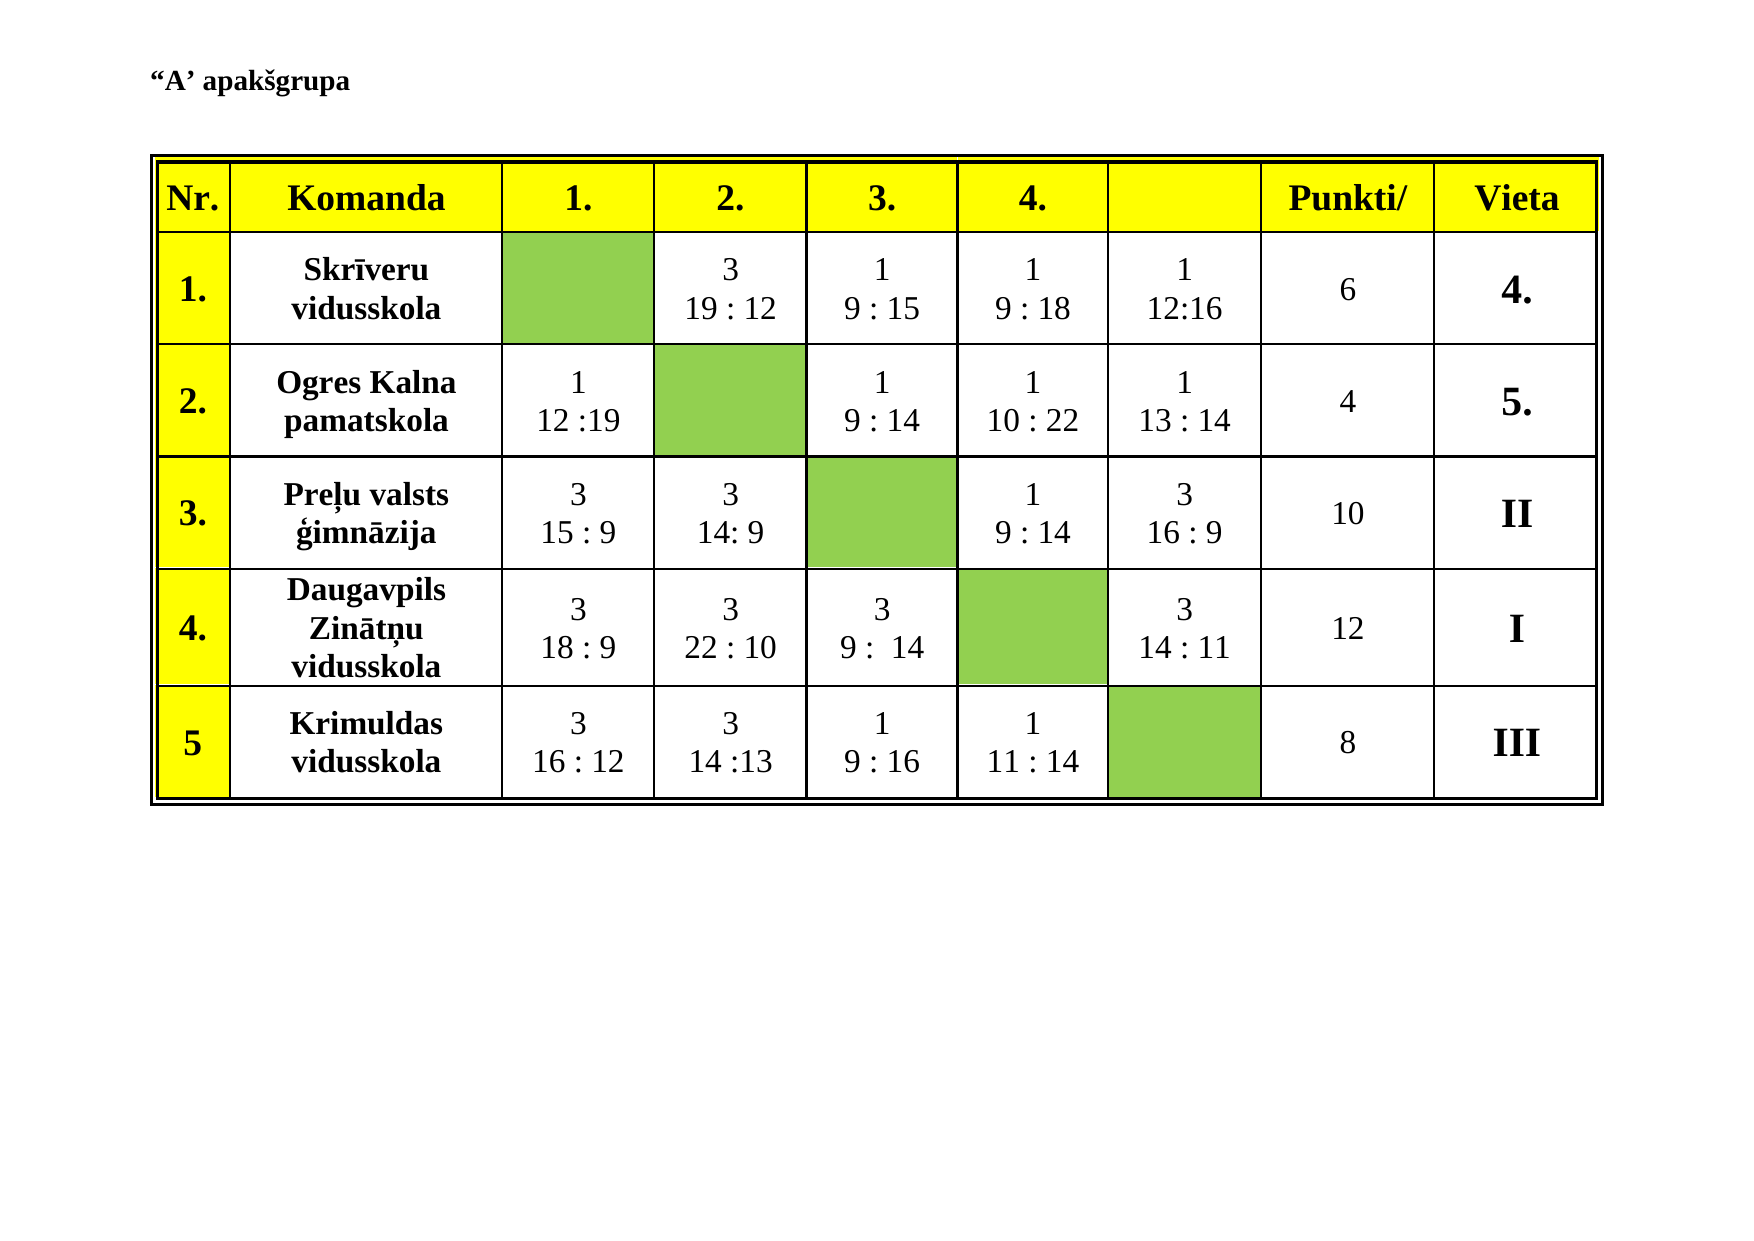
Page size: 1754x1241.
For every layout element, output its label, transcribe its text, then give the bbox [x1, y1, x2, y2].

table_cell 4 [1262, 345, 1433, 455]
table_cell II [1435, 458, 1595, 567]
table_cell [959, 570, 1107, 684]
table_cell 8 [1262, 687, 1433, 797]
table_cell 2. [159, 345, 229, 455]
table_header 4. [959, 164, 1107, 231]
table_cell III [1435, 687, 1595, 797]
table_cell 1 9 : 16 [808, 687, 956, 797]
table_cell 3 15 : 9 [503, 458, 653, 567]
table_header Vieta [1434, 157, 1599, 231]
table_cell 1 9 : 14 [808, 345, 956, 455]
table_cell Skrīveru vidusskola [231, 233, 501, 343]
table_cell Daugavpils Zinātņu vidusskola [231, 570, 501, 684]
table_cell [655, 345, 805, 455]
table_cell 3 14: 9 [655, 458, 805, 567]
table_cell 1 9 : 14 [959, 458, 1107, 567]
table_cell Krimuldas vidusskola [231, 687, 501, 797]
table_cell 4. [1435, 233, 1595, 343]
table_cell 3 22 : 10 [655, 570, 805, 684]
table_cell Ogres Kalna pamatskola [231, 345, 501, 455]
table_cell 4. [159, 570, 229, 684]
table_header Nr. [155, 157, 230, 231]
table_cell I [1435, 570, 1595, 684]
table_cell 5 [159, 687, 229, 797]
table_cell 1 13 : 14 [1109, 345, 1260, 455]
table_cell 3 16 : 12 [503, 687, 653, 797]
table_header 3. [808, 164, 956, 231]
table_header 2. [655, 164, 805, 231]
table_cell 12 [1262, 570, 1433, 684]
table_cell [1109, 687, 1260, 797]
table_cell 3. [159, 458, 229, 567]
table_cell 3 14 :13 [655, 687, 805, 797]
table_cell 1 10 : 22 [959, 345, 1107, 455]
table_cell 1. [159, 233, 229, 343]
table_cell 1 9 : 18 [959, 233, 1107, 343]
table_cell 3 19 : 12 [655, 233, 805, 343]
table_header Komanda [231, 164, 501, 231]
table_cell 3 14 : 11 [1109, 570, 1260, 684]
table_cell 5. [1435, 345, 1595, 455]
table_cell 3 18 : 9 [503, 570, 653, 684]
text “A’ apakšgrupa [150, 63, 1604, 97]
table_cell 3 9 : 14 [808, 570, 956, 684]
table_cell 1 12 :19 [503, 345, 653, 455]
table_cell 1 11 : 14 [959, 687, 1107, 797]
table_cell Preļu valsts ģimnāzija [231, 458, 501, 567]
table_cell [808, 458, 956, 567]
table_cell [503, 233, 653, 343]
table_cell 1 12:16 [1109, 233, 1260, 343]
table_header 1. [503, 164, 653, 231]
table_header Punkti/ [1262, 164, 1433, 231]
table_cell 3 16 : 9 [1109, 458, 1260, 567]
table_header [1109, 164, 1260, 231]
table_cell 6 [1262, 233, 1433, 343]
table_cell 1 9 : 15 [808, 233, 956, 343]
table_cell 10 [1262, 458, 1433, 567]
